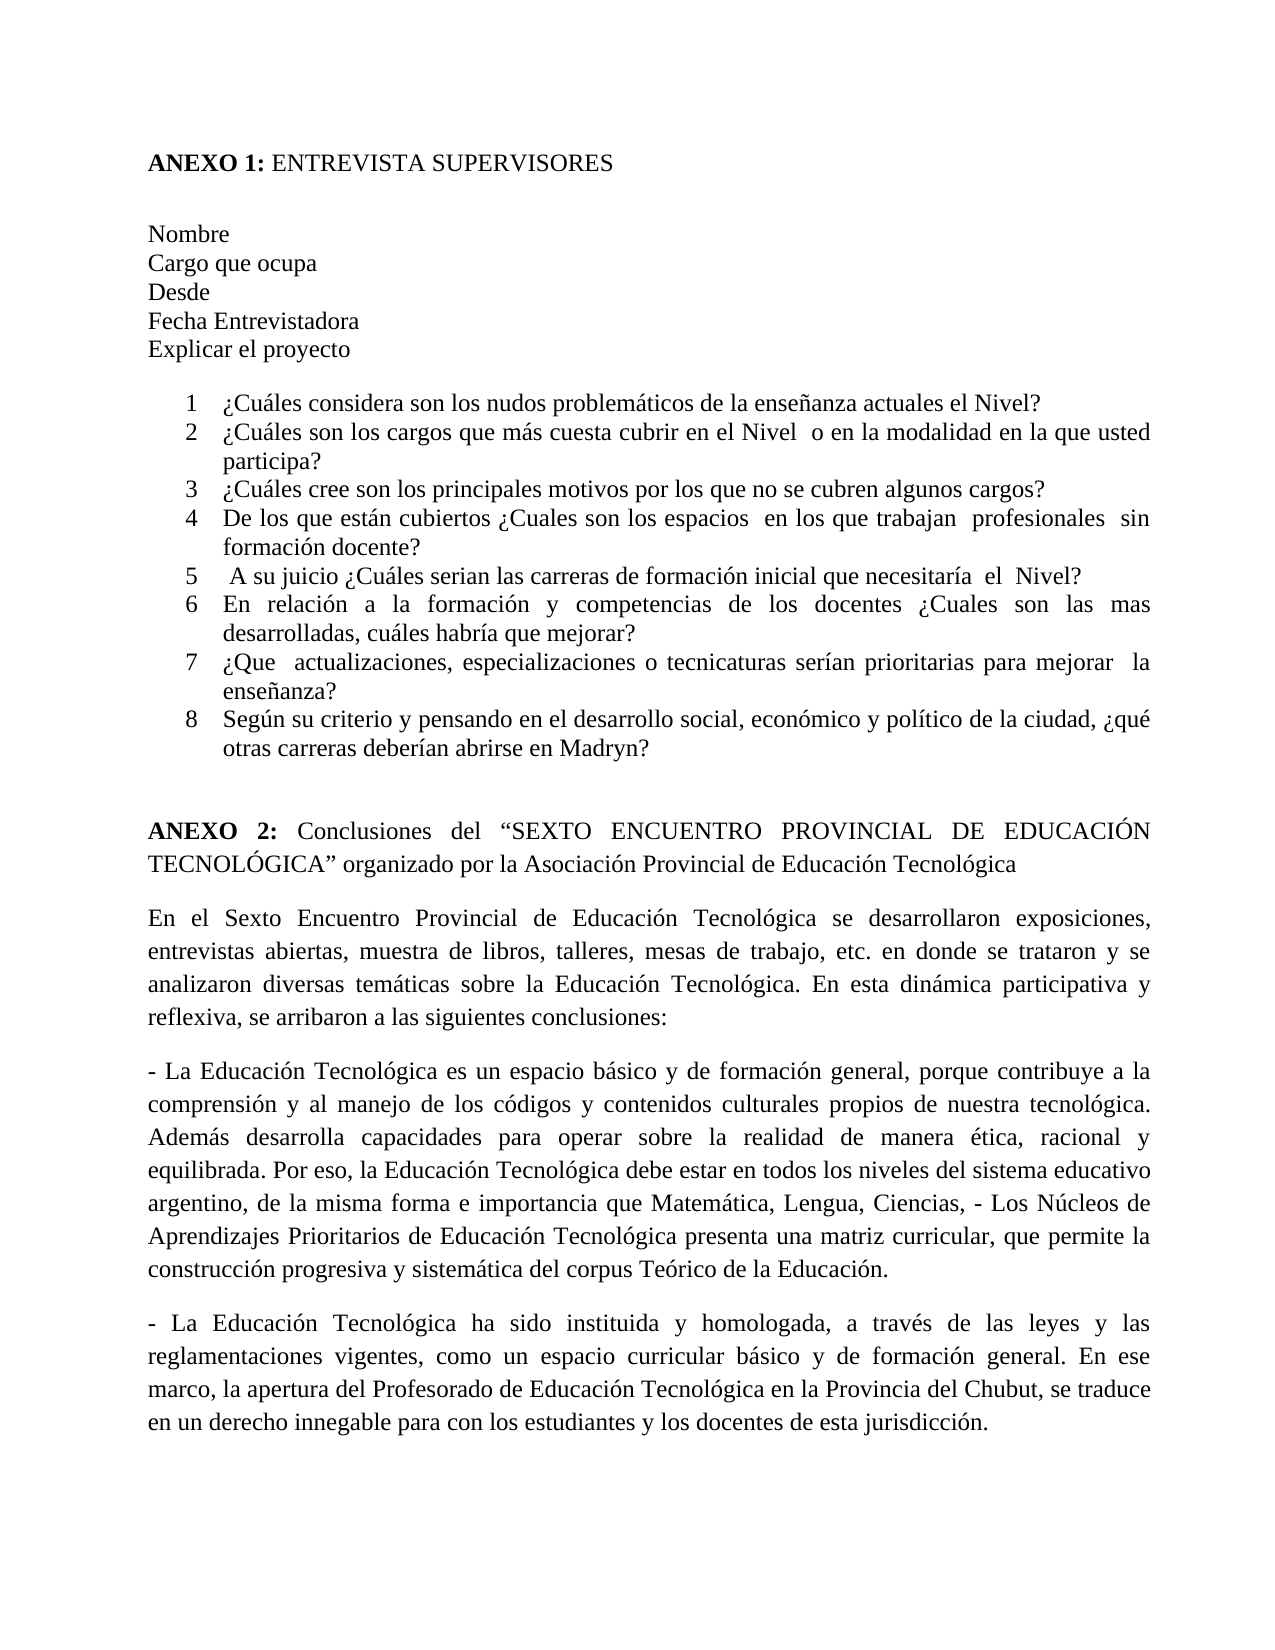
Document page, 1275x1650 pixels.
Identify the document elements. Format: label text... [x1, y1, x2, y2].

list A su juicio ¿Cuáles serian las carreras de formación inicial que necesitaría el Nivel? [185, 561, 1152, 589]
text Explicar el proyecto [148, 334, 1152, 363]
text ANEXO 1: ENTREVISTA SUPERVISORES [148, 148, 1152, 176]
list Según su criterio y pensando en el desarrollo social, económico y político de la ciudad, ¿qué otras carreras deberían abrirse en Madryn? [185, 704, 1152, 762]
text Fecha Entrevistadora [148, 306, 1152, 334]
list ¿Cuáles considera son los nudos problemáticos de la enseñanza actuales el Nivel? [185, 388, 1152, 417]
text - La Educación Tecnológica es un espacio básico y de formación general, porque contribuye a la comprensión y al manejo de los códigos y contenidos culturales propios de nuestra tecnológica. Además desarrolla capacidades para operar sobre la realidad de manera ética, racional y equilibrada. Por eso, la Educación Tecnológica debe estar en todos los niveles del sistema educativo argentino, de la misma forma e importancia que Matemática, Lengua, Ciencias, - Los Núcleos de Aprendizajes Prioritarios de Educación Tecnológica presenta una matriz curricular, que permite la construcción progresiva y sistemática del corpus Teórico de la Educación. [148, 1056, 1152, 1283]
text Nombre [148, 219, 1152, 248]
text ANEXO 2: Conclusiones del “SEXTO ENCUENTRO PROVINCIAL DE EDUCACIÓN TECNOLÓGICA” organizado por la Asociación Provincial de Educación Tecnológica [148, 816, 1152, 878]
list ¿Cuáles son los cargos que más cuesta cubrir en el Nivel o en la modalidad en la que usted participa? [185, 417, 1152, 474]
list ¿Que actualizaciones, especializaciones o tecnicaturas serían prioritarias para mejorar la enseñanza? [185, 647, 1152, 704]
list ¿Cuáles cree son los principales motivos por los que no se cubren algunos cargos? [185, 474, 1152, 503]
list De los que están cubiertos ¿Cuales son los espacios en los que trabajan profesionales sin formación docente? [185, 503, 1152, 561]
text En el Sexto Encuentro Provincial de Educación Tecnológica se desarrollaron exposiciones, entrevistas abiertas, muestra de libros, talleres, mesas de trabajo, etc. en donde se trataron y se analizaron diversas temáticas sobre la Educación Tecnológica. En esta dinámica participativa y reflexiva, se arribaron a las siguientes conclusiones: [148, 903, 1152, 1031]
list En relación a la formación y competencias de los docentes ¿Cuales son las mas desarrolladas, cuáles habría que mejorar? [185, 589, 1152, 647]
text Desde [148, 277, 1152, 306]
text - La Educación Tecnológica ha sido instituida y homologada, a través de las leyes y las reglamentaciones vigentes, como un espacio curricular básico y de formación general. En ese marco, la apertura del Profesorado de Educación Tecnológica en la Provincia del Chubut, se traduce en un derecho innegable para con los estudiantes y los docentes de esta jurisdicción. [148, 1308, 1152, 1436]
text Cargo que ocupa [148, 248, 1152, 277]
